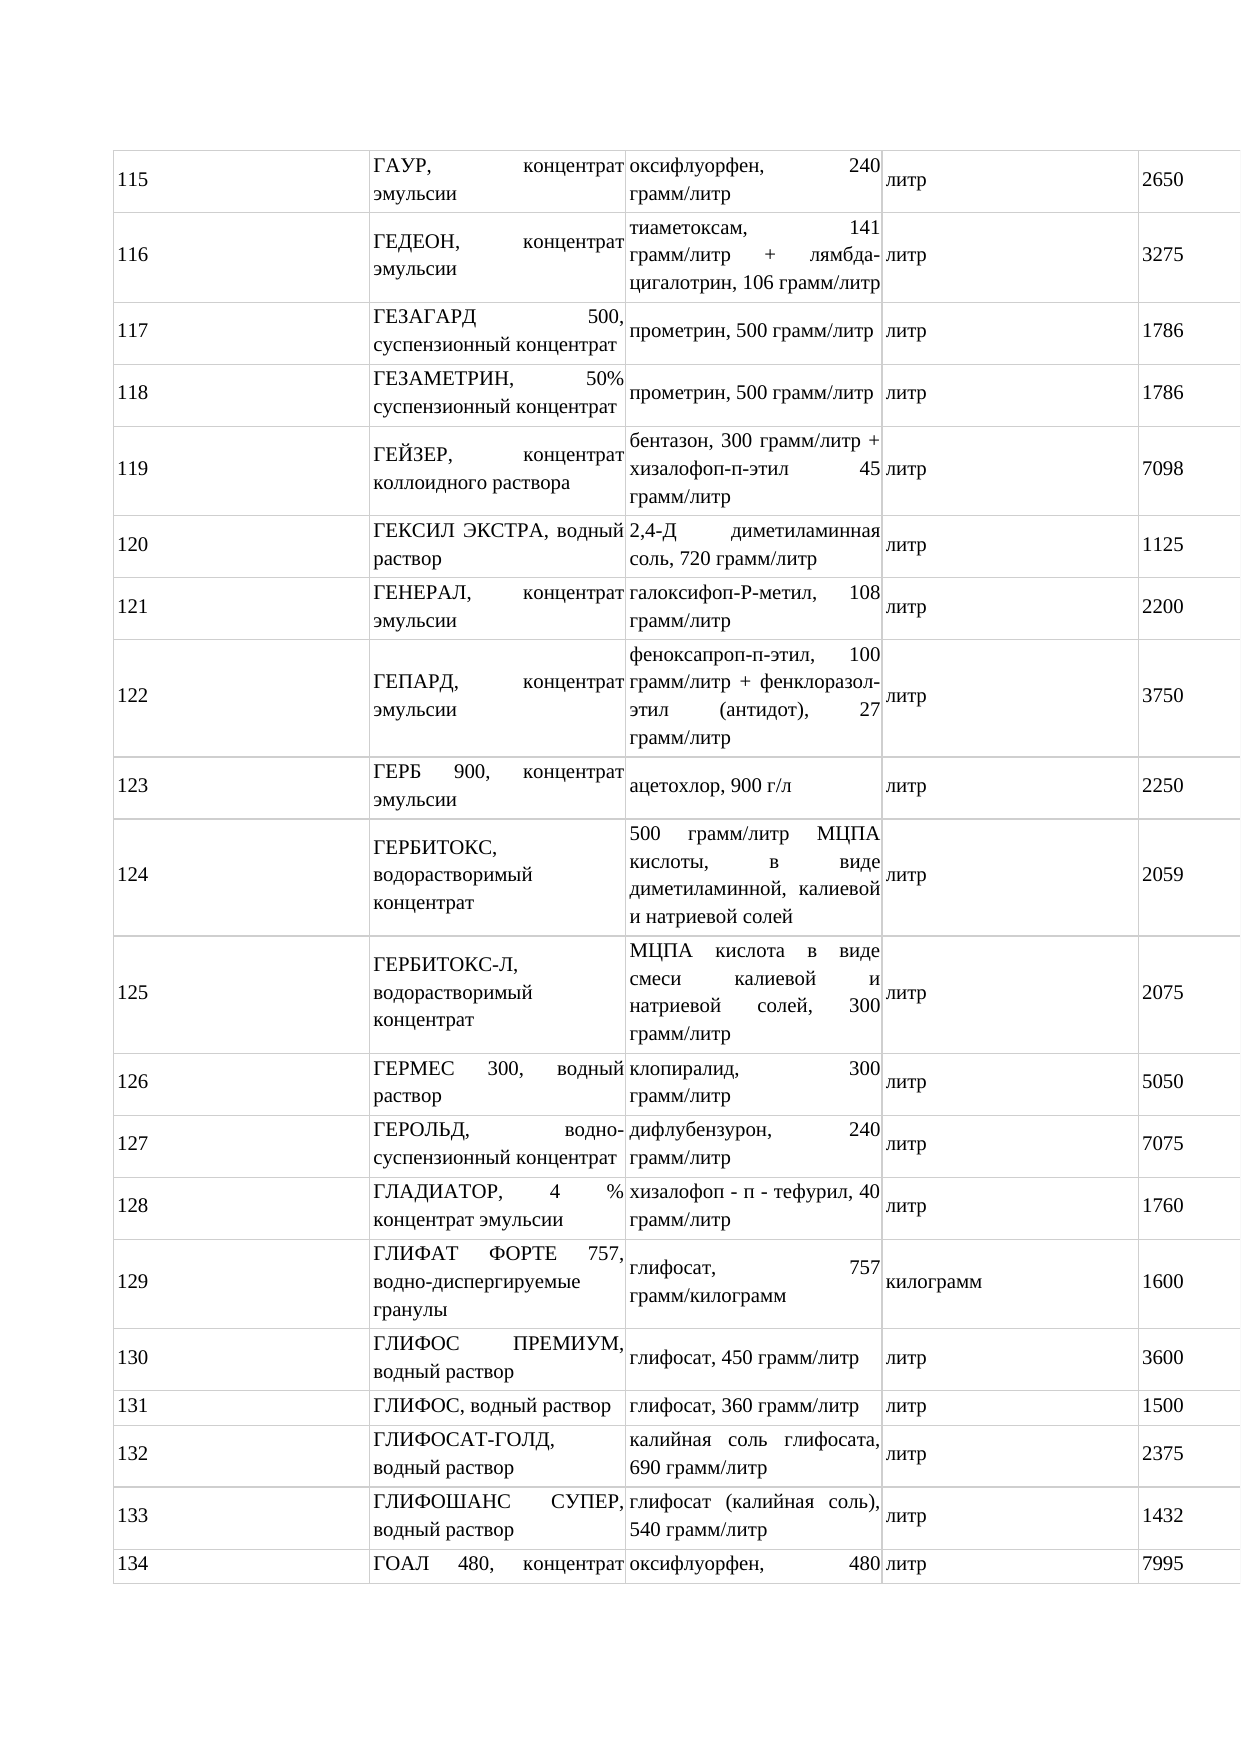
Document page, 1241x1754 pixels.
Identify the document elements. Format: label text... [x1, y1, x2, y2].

table_cell 123 [114, 758, 369, 818]
table_cell глифосат, 450 грамм/литр [626, 1329, 881, 1390]
table_cell ГЛИФОШАНС СУПЕР, водный раствор [370, 1488, 625, 1548]
table_cell 128 [114, 1178, 369, 1238]
table_cell 2250 [1139, 758, 1240, 818]
table_cell 122 [114, 640, 369, 756]
table_cell литр [883, 640, 1138, 756]
table_cell 133 [114, 1488, 369, 1548]
table_cell 7995 [1139, 1550, 1240, 1583]
table_cell литр [883, 303, 1138, 363]
table_cell ГЛАДИАТОР, 4 % концентрат эмульсии [370, 1178, 625, 1238]
table_cell 2650 [1139, 151, 1240, 212]
table_cell глифосат (калийная соль), 540 грамм/литр [626, 1488, 881, 1548]
table_cell ГЕЙЗЕР, концентрат коллоидного раствора [370, 427, 625, 515]
table_cell 132 [114, 1426, 369, 1486]
table_cell 1125 [1139, 516, 1240, 577]
table_cell прометрин, 500 грамм/литр [626, 303, 881, 363]
table_cell ГЕКСИЛ ЭКСТРА, водный раствор [370, 516, 625, 577]
table_cell 120 [114, 516, 369, 577]
table_cell 3600 [1139, 1329, 1240, 1390]
table_cell ГЕЗАМЕТРИН, 50% суспензионный концентрат [370, 365, 625, 426]
table_cell литр [883, 1488, 1138, 1548]
table_cell 115 [114, 151, 369, 212]
table_cell ГЕРОЛЬД, водно-суспензионный концентрат [370, 1116, 625, 1177]
table_cell литр [883, 151, 1138, 212]
table_cell литр [883, 937, 1138, 1053]
table_cell ГЕНЕРАЛ, концентрат эмульсии [370, 578, 625, 639]
table_cell 129 [114, 1240, 369, 1328]
table_cell литр [883, 213, 1138, 302]
table_cell ГЛИФОС ПРЕМИУМ, водный раствор [370, 1329, 625, 1390]
table_cell 118 [114, 365, 369, 426]
table_cell 1786 [1139, 365, 1240, 426]
table_cell ГЛИФОСАТ-ГОЛД, водный раствор [370, 1426, 625, 1486]
table_cell ГЕРБИТОКС-Л, водорастворимый концентрат [370, 937, 625, 1053]
table_cell литр [883, 1391, 1138, 1424]
table_cell 2375 [1139, 1426, 1240, 1486]
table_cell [626, 1550, 881, 1583]
table_cell 124 [114, 820, 369, 935]
table_cell 1432 [1139, 1488, 1240, 1548]
table_cell 127 [114, 1116, 369, 1177]
table_cell 117 [114, 303, 369, 363]
table_cell литр [883, 1054, 1138, 1114]
table_cell литр [883, 1116, 1138, 1177]
table_cell литр [883, 1329, 1138, 1390]
table_cell ГЕРБ 900, концентрат эмульсии [370, 758, 625, 818]
table_cell 3750 [1139, 640, 1240, 756]
table_cell калийная соль глифосата, 690 грамм/литр [626, 1426, 881, 1486]
table_cell ГЕЗАГАРД 500, суспензионный концентрат [370, 303, 625, 363]
table_cell 7075 [1139, 1116, 1240, 1177]
table_cell феноксапроп-п-этил, 100 грамм/литр + фенклоразол-этил (антидот), 27 грамм/литр [626, 640, 881, 756]
table_cell 2,4-Д диметиламинная соль, 720 грамм/литр [626, 516, 881, 577]
table_cell литр [883, 1426, 1138, 1486]
table_cell тиаметоксам, 141 грамм/литр + лямбда- цигалотрин, 106 грамм/литр [626, 213, 881, 302]
table_cell дифлубензурон, 240 грамм/литр [626, 1116, 881, 1177]
table_cell клопиралид, 300 грамм/литр [626, 1054, 881, 1114]
table_cell ГЛИФАТ ФОРТЕ 757, водно-диспергируемые гранулы [370, 1240, 625, 1328]
table_cell литр [883, 365, 1138, 426]
table_cell 5050 [1139, 1054, 1240, 1114]
table_cell литр [883, 1178, 1138, 1238]
table_cell глифосат, 757 грамм/килограмм [626, 1240, 881, 1328]
table_cell литр [883, 820, 1138, 935]
table_cell ГЕРМЕС 300, водный раствор [370, 1054, 625, 1114]
table_cell литр [883, 1550, 1138, 1583]
table_cell литр [883, 427, 1138, 515]
table_cell 2059 [1139, 820, 1240, 935]
table_cell литр [883, 516, 1138, 577]
table_cell 7098 [1139, 427, 1240, 515]
table_cell 2075 [1139, 937, 1240, 1053]
table_cell 125 [114, 937, 369, 1053]
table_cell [370, 1550, 625, 1583]
table_cell 1500 [1139, 1391, 1240, 1424]
table_cell 2200 [1139, 578, 1240, 639]
table_cell 3275 [1139, 213, 1240, 302]
table_cell глифосат, 360 грамм/литр [626, 1391, 881, 1424]
table_cell МЦПА кислота в виде смеси калиевой и натриевой солей, 300 грамм/литр [626, 937, 881, 1053]
table_cell 130 [114, 1329, 369, 1390]
table_cell ГЕДЕОН, концентрат эмульсии [370, 213, 625, 302]
table_cell прометрин, 500 грамм/литр [626, 365, 881, 426]
table_cell ГЛИФОС, водный раствор [370, 1391, 625, 1424]
table_cell 1760 [1139, 1178, 1240, 1238]
table_cell 1786 [1139, 303, 1240, 363]
table_cell 121 [114, 578, 369, 639]
table_cell бентазон, 300 грамм/литр + хизалофоп-п-этил 45 грамм/литр [626, 427, 881, 515]
table_cell ГЕРБИТОКС, водорастворимый концентрат [370, 820, 625, 935]
table_cell 134 [114, 1550, 369, 1583]
table_cell ГАУР, концентрат эмульсии [370, 151, 625, 212]
table_cell килограмм [883, 1240, 1138, 1328]
table_cell 119 [114, 427, 369, 515]
table_cell 116 [114, 213, 369, 302]
table_cell 131 [114, 1391, 369, 1424]
table_cell галоксифоп-Р-метил, 108 грамм/литр [626, 578, 881, 639]
table_cell ГЕПАРД, концентрат эмульсии [370, 640, 625, 756]
table_cell хизалофоп - п - тефурил, 40 грамм/литр [626, 1178, 881, 1238]
table_cell литр [883, 578, 1138, 639]
table_cell ацетохлор, 900 г/л [626, 758, 881, 818]
table_cell 126 [114, 1054, 369, 1114]
table_cell литр [883, 758, 1138, 818]
table_cell оксифлуорфен, 240 грамм/литр [626, 151, 881, 212]
table_cell 1600 [1139, 1240, 1240, 1328]
table_cell 500 грамм/литр МЦПА кислоты, в виде диметиламинной, калиевой и натриевой солей [626, 820, 881, 935]
